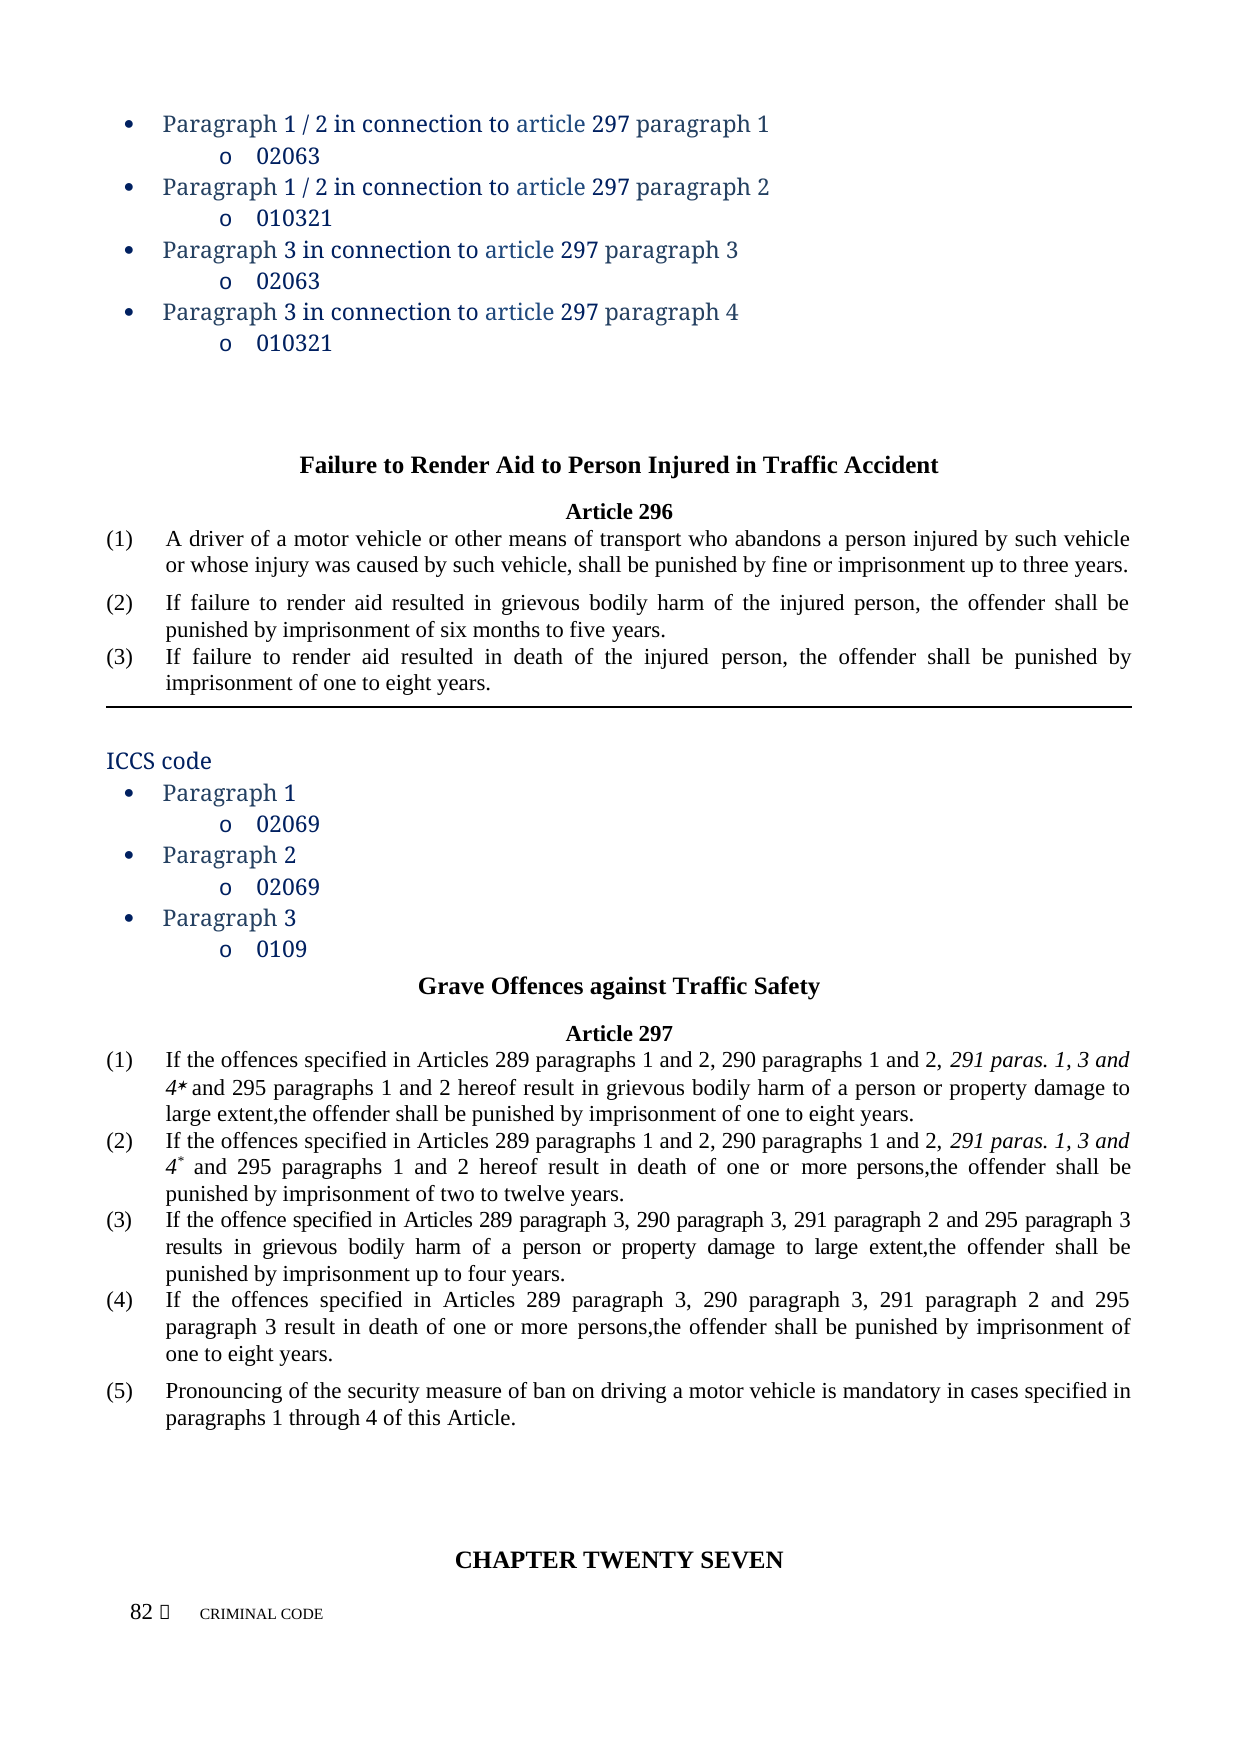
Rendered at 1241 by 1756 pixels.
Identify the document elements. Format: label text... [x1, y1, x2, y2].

list 02063 [219, 139, 1132, 171]
list If the offence specified in Articles 289 paragraph 3, 290 paragraph 3, 291 paragraph 2 and 295 paragraph 3 results in grievous bodily harm of a person or property damage to large extent,the offender shall be punished by imprisonment up to four years. [106, 1207, 1132, 1286]
list 010321 [219, 202, 1132, 233]
list Paragraph 1 [125, 777, 1132, 808]
list 0109 [219, 933, 1132, 964]
list If the offences specified in Articles 289 paragraphs 1 and 2, 290 paragraphs 1 and 2, 291 paras. 1, 3 and 4* and 295 paragraphs 1 and 2 hereof result in death of one or more persons,the offender shall be punished by imprisonment of two to twelve years. [106, 1127, 1132, 1206]
list 02063 [219, 265, 1132, 296]
text ICCS code [106, 745, 1132, 777]
list Paragraph 1 / 2 in connection to article 297 paragraph 1 [125, 108, 1132, 139]
list Paragraph 3 [125, 902, 1132, 933]
list Pronouncing of the security measure of ban on driving a motor vehicle is mandatory in cases specified in paragraphs 1 through 4 of this Article. [106, 1377, 1132, 1430]
text Grave Offences against Traffic Safety [106, 971, 1132, 1000]
list Paragraph 3 in connection to article 297 paragraph 3 [125, 233, 1132, 265]
text Failure to Render Aid to Person Injured in Traffic Accident [106, 450, 1132, 478]
subtitle CHAPTER TWENTY SEVEN [106, 1545, 1132, 1574]
list If failure to render aid resulted in grievous bodily harm of the injured person, the offender shall be punished by imprisonment of six months to five years. [106, 589, 1132, 642]
list A driver of a motor vehicle or other means of transport who abandons a person injured by such vehicle or whose injury was caused by such vehicle, shall be punished by fine or imprisonment up to three years. [106, 525, 1132, 578]
text Article 296 [106, 498, 1132, 525]
list 010321 [219, 327, 1132, 359]
list Paragraph 2 [125, 839, 1132, 870]
list 02069 [219, 808, 1132, 839]
list Paragraph 1 / 2 in connection to article 297 paragraph 2 [125, 171, 1132, 202]
text Article 297 [106, 1020, 1132, 1046]
list If the offences specified in Articles 289 paragraphs 1 and 2, 290 paragraphs 1 and 2, 291 paras. 1, 3 and 4 and 295 paragraphs 1 and 2 hereof result in grievous bodily harm of a person or property damage to large extent,the offender shall be punished by imprisonment of one to eight years. [106, 1047, 1132, 1126]
list If failure to render aid resulted in death of the injured person, the offender shall be punished by imprisonment of one to eight years. [106, 643, 1132, 706]
list Paragraph 3 in connection to article 297 paragraph 4 [125, 296, 1132, 327]
list 02069 [219, 870, 1132, 902]
list If the offences specified in Articles 289 paragraph 3, 290 paragraph 3, 291 paragraph 2 and 295 paragraph 3 result in death of one or more persons,the offender shall be punished by imprisonment of one to eight years. [106, 1286, 1132, 1366]
